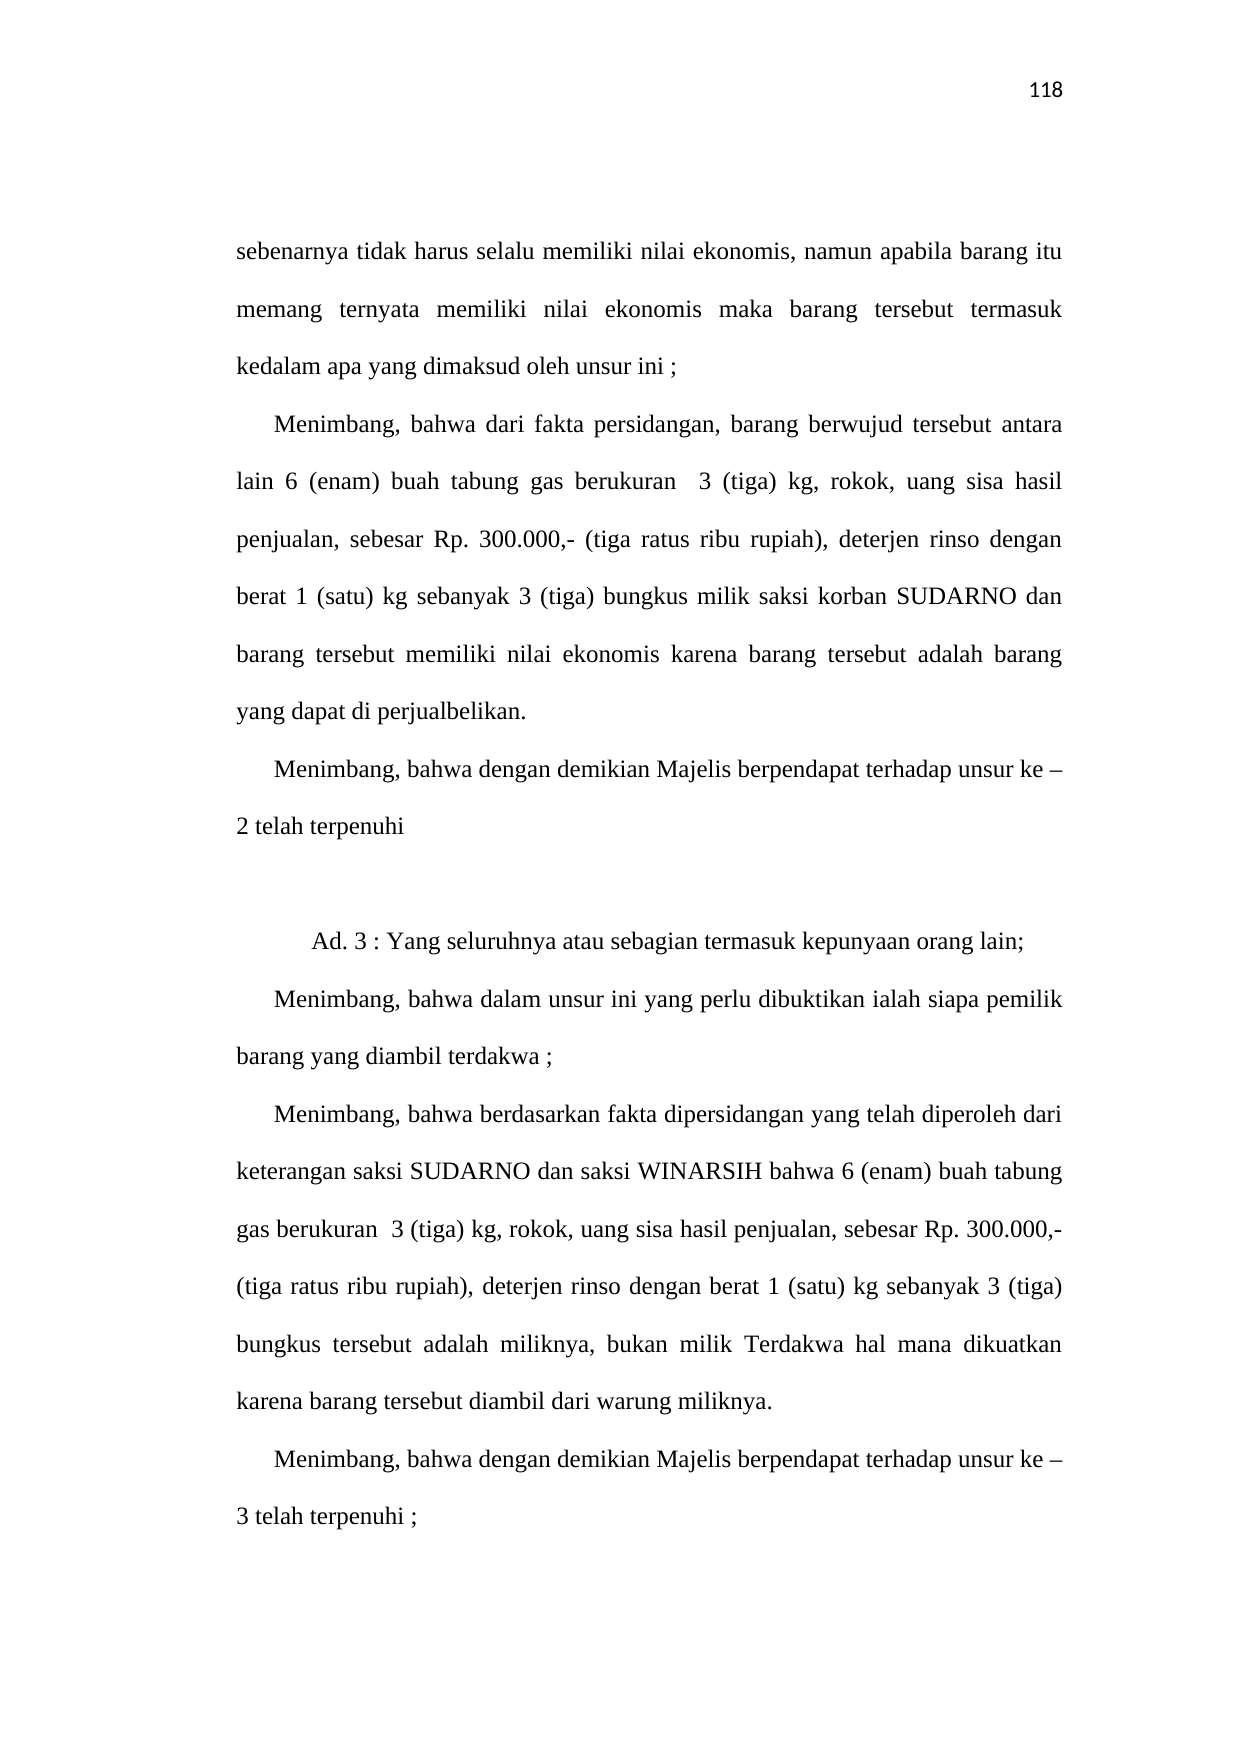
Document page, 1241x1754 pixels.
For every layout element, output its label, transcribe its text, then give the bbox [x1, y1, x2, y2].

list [236, 236, 1063, 380]
list Menimbang, bahwa dengan demikian Majelis berpendapat terhadap unsur ke – 2 telah terpenuhi [236, 754, 1063, 840]
list Menimbang, bahwa dari fakta persidangan, barang berwujud tersebut antara lain 6 (enam) buah tabung gas berukuran 3 (tiga) kg, rokok, uang sisa hasil penjualan, sebesar Rp. 300.000,- (tiga ratus ribu rupiah), deterjen rinso dengan berat 1 (satu) kg sebanyak 3 (tiga) bungkus milik saksi korban SUDARNO dan barang tersebut memiliki nilai ekonomis karena barang tersebut adalah barang yang dapat di perjualbelikan. [236, 409, 1063, 725]
list Menimbang, bahwa berdasarkan fakta dipersidangan yang telah diperoleh dari keterangan saksi SUDARNO dan saksi WINARSIH bahwa 6 (enam) buah tabung gas berukuran 3 (tiga) kg, rokok, uang sisa hasil penjualan, sebesar Rp. 300.000,- (tiga ratus ribu rupiah), deterjen rinso dengan berat 1 (satu) kg sebanyak 3 (tiga) bungkus tersebut adalah miliknya, bukan milik Terdakwa hal mana dikuatkan karena barang tersebut diambil dari warung miliknya. [236, 1099, 1063, 1415]
list Menimbang, bahwa dalam unsur ini yang perlu dibuktikan ialah siapa pemilik barang yang diambil terdakwa ; [236, 984, 1063, 1070]
list Menimbang, bahwa dengan demikian Majelis berpendapat terhadap unsur ke – 3 telah terpenuhi ; [236, 1444, 1063, 1530]
list Ad. 3 : Yang seluruhnya atau sebagian termasuk kepunyaan orang lain; [274, 926, 1063, 955]
